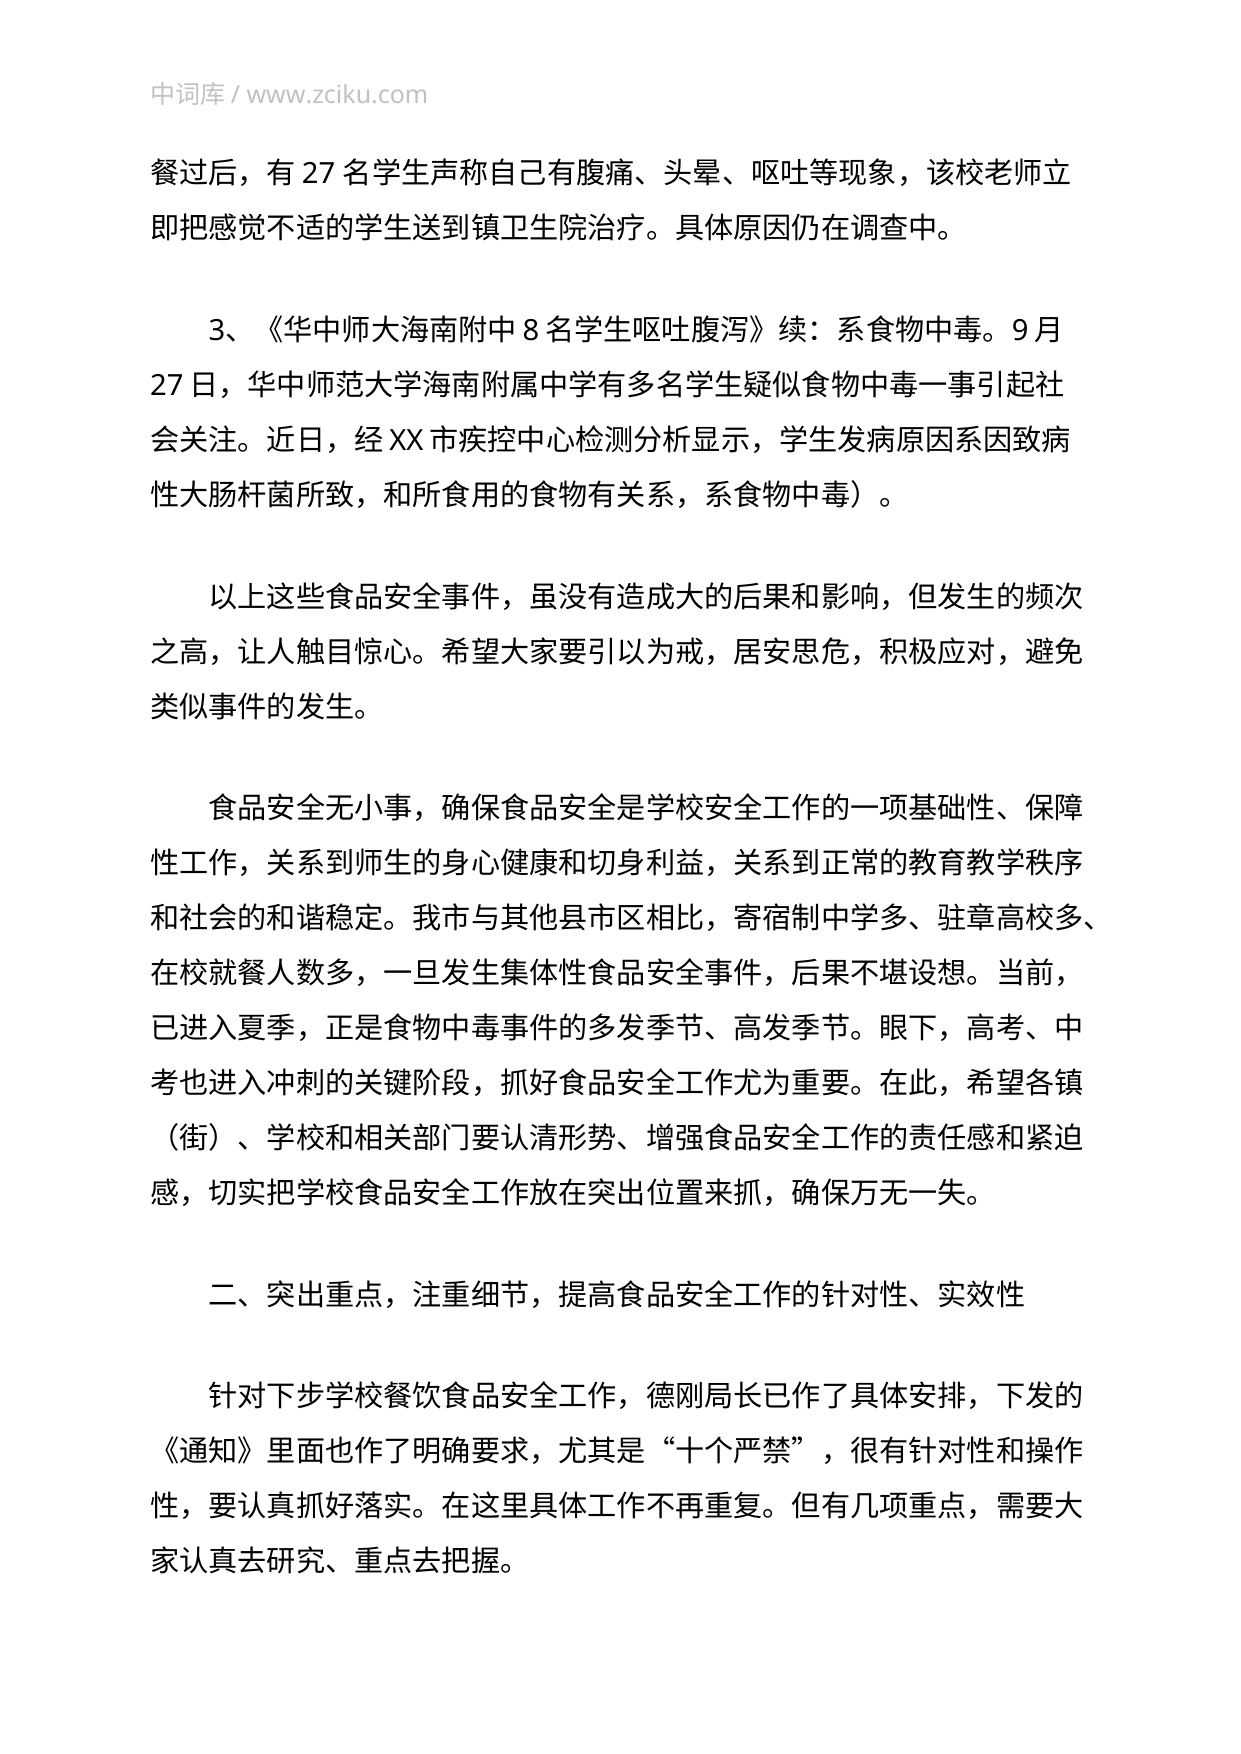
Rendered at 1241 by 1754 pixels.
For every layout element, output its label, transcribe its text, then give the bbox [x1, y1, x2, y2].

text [150, 150, 1090, 247]
text 二、突出重点，注重细节，提高食品安全工作的针对性、实效性 [150, 1271, 1090, 1313]
text 针对下步学校餐饮食品安全工作，德刚局长已作了具体安排，下发的《通知》里面也作了明确要求，尤其是“十个严禁”，很有针对性和操作性，要认真抓好落实。在这里具体工作不再重复。但有几项重点，需要大家认真去研究、重点去把握。 [150, 1373, 1090, 1580]
text 3、《华中师大海南附中8名学生呕吐腹泻》续：系食物中毒。9月27日，华中师范大学海南附属中学有多名学生疑似食物中毒一事引起社会关注。近日，经XX市疾控中心检测分析显示，学生发病原因系因致病性大肠杆菌所致，和所食用的食物有关系，系食物中毒）。 [150, 307, 1090, 514]
text 以上这些食品安全事件，虽没有造成大的后果和影响，但发生的频次之高，让人触目惊心。希望大家要引以为戒，居安思危，积极应对，避免类似事件的发生。 [150, 573, 1090, 726]
text 食品安全无小事，确保食品安全是学校安全工作的一项基础性、保障性工作，关系到师生的身心健康和切身利益，关系到正常的教育教学秩序和社会的和谐稳定。我市与其他县市区相比，寄宿制中学多、驻章高校多、在校就餐人数多，一旦发生集体性食品安全事件，后果不堪设想。当前，已进入夏季，正是食物中毒事件的多发季节、高发季节。眼下，高考、中考也进入冲刺的关键阶段，抓好食品安全工作尤为重要。在此，希望各镇（街）、学校和相关部门要认清形势、增强食品安全工作的责任感和紧迫感，切实把学校食品安全工作放在突出位置来抓，确保万无一失。 [150, 785, 1090, 1212]
